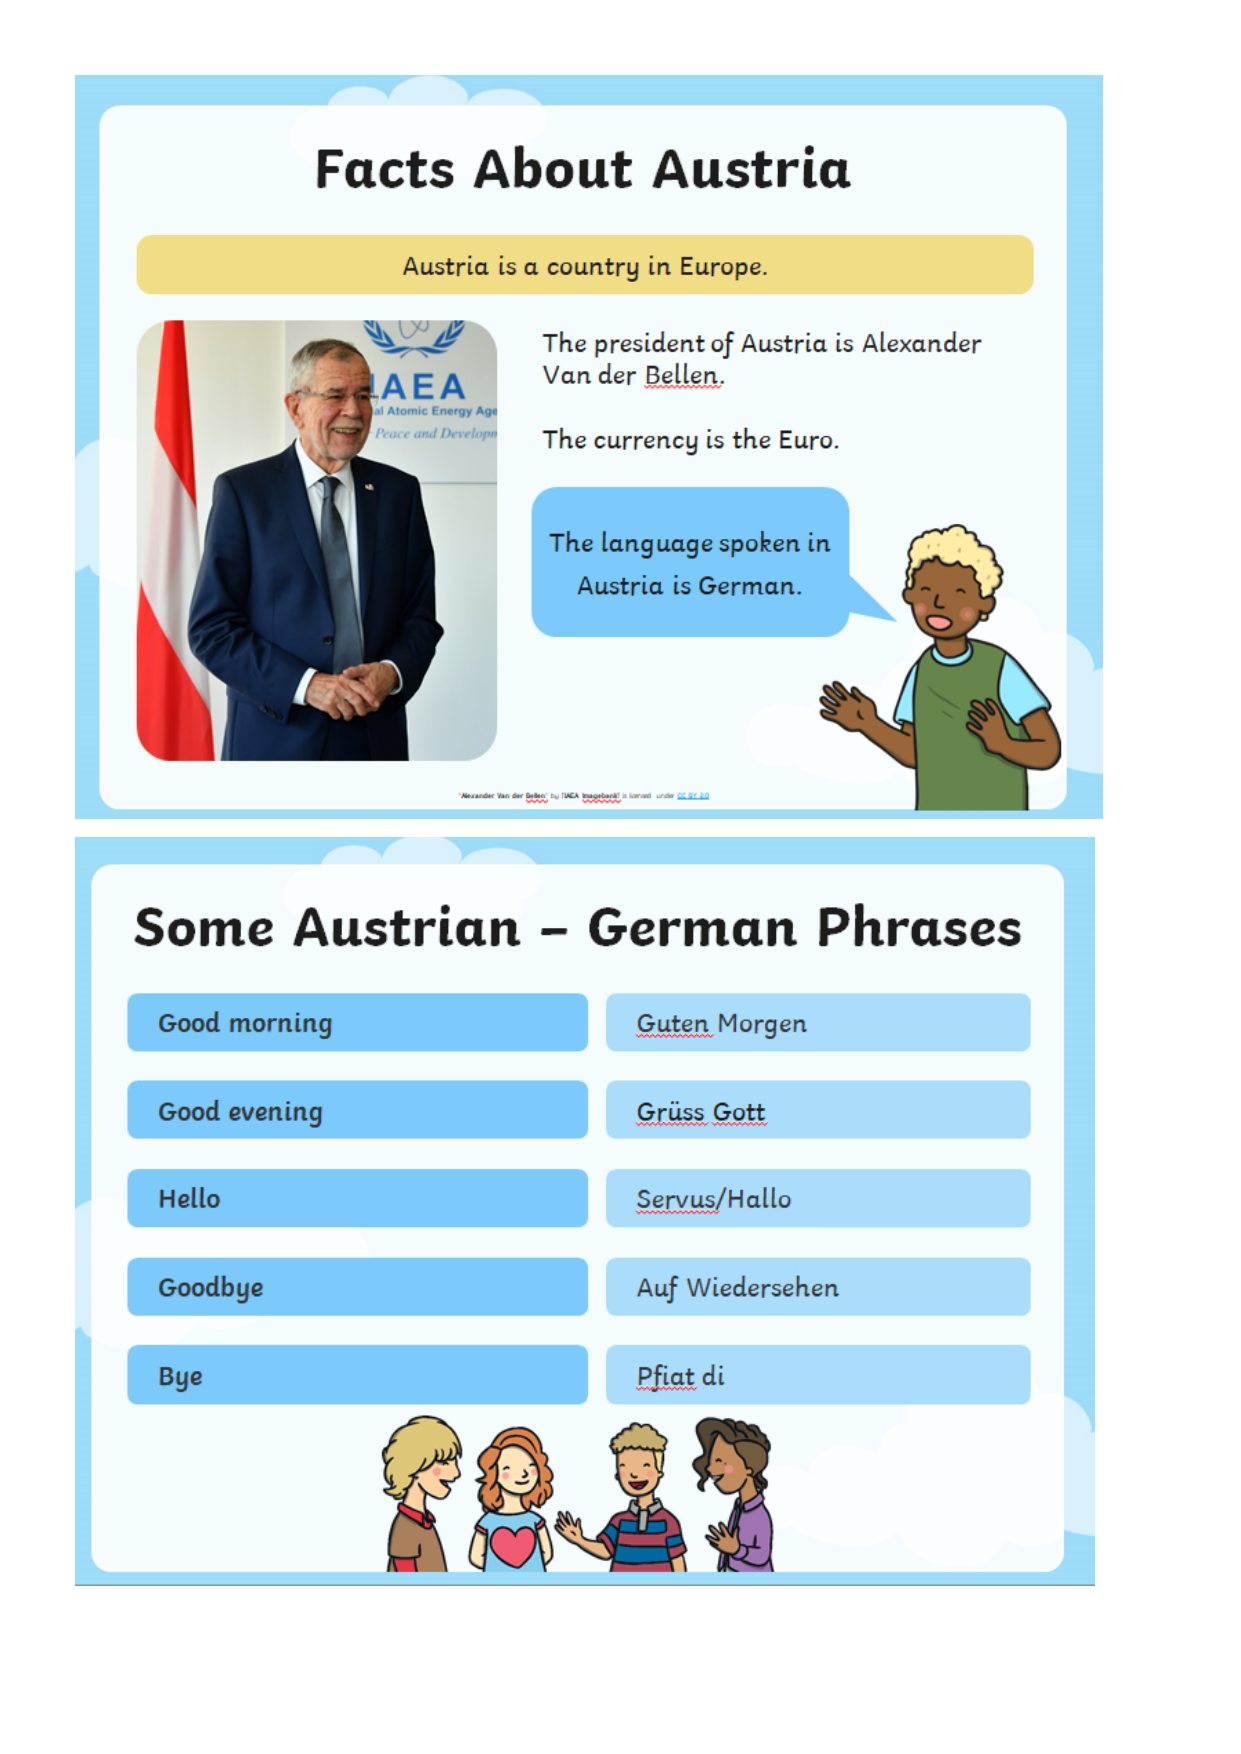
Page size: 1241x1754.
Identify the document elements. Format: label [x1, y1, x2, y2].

picture [75, 75, 1104, 819]
picture [75, 837, 1096, 1586]
